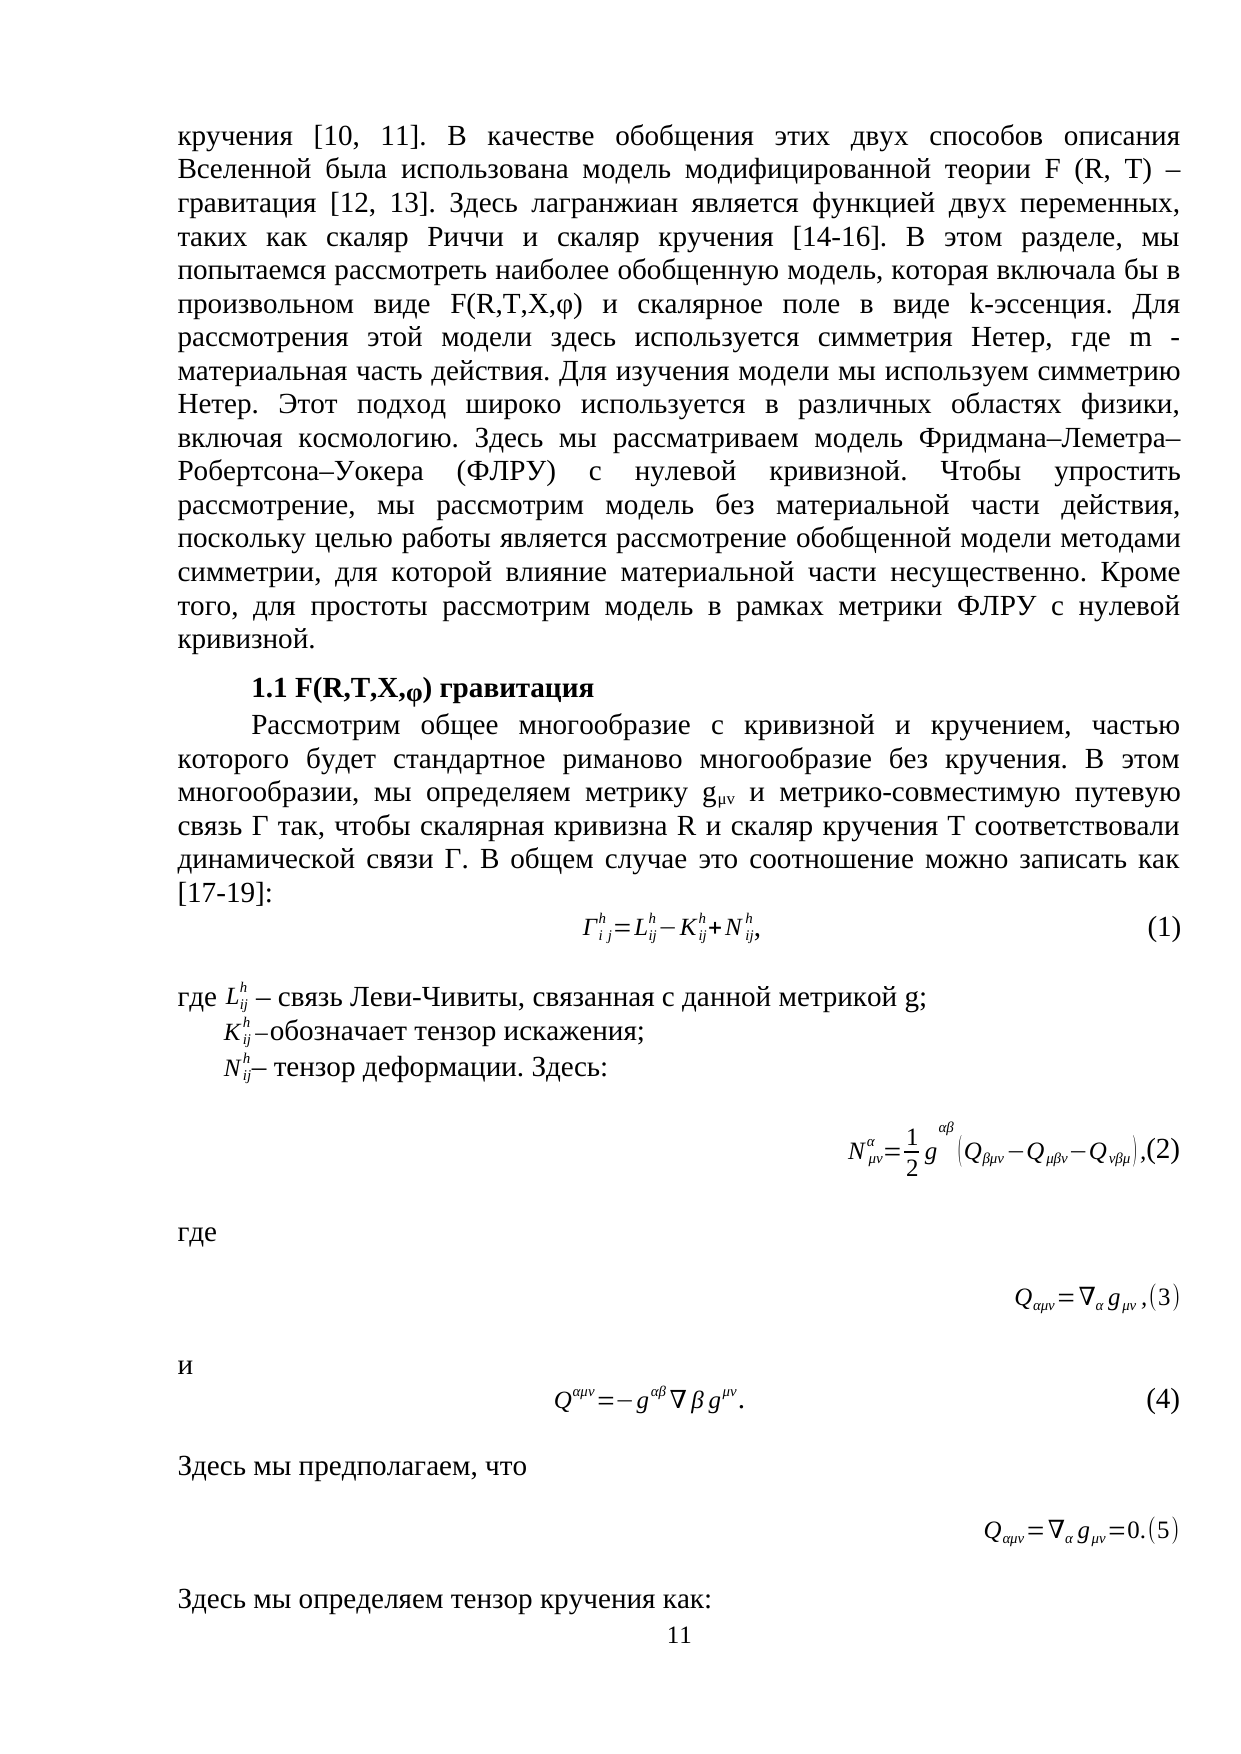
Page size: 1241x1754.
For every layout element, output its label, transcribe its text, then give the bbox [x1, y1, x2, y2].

text . (4) [177, 1381, 1180, 1415]
text 1.1 F(R,T,X,φ) гравитация [177, 655, 1181, 707]
text (2) [177, 1118, 1180, 1181]
text Здесь мы определяем тензор кручения как: [177, 1581, 1180, 1614]
text Здесь мы предполагаем, что [177, 1448, 1180, 1482]
text ‒ тензор деформации. Здесь: [177, 1049, 1180, 1085]
text обозначает тензор искажения; [177, 1013, 1180, 1049]
text и [177, 1347, 1180, 1381]
text где [177, 1214, 1180, 1248]
text где – связь Леви-Чивиты, связанная с данной метрикой g; [177, 978, 1180, 1013]
text , (1) [177, 909, 1181, 945]
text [177, 118, 1181, 655]
text Рассмотрим общее многообразие с кривизной и кручением, частью которого будет стандартное риманово многообразие без кручения. В этом многообразии, мы определяем метрику gμv и метрико-совместимую путевую связь Γ так, чтобы скалярная кривизна R и скаляр кручения T соответствовали динамической связи Γ. В общем случае это соотношение можно записать как [17-19]: [177, 707, 1181, 909]
